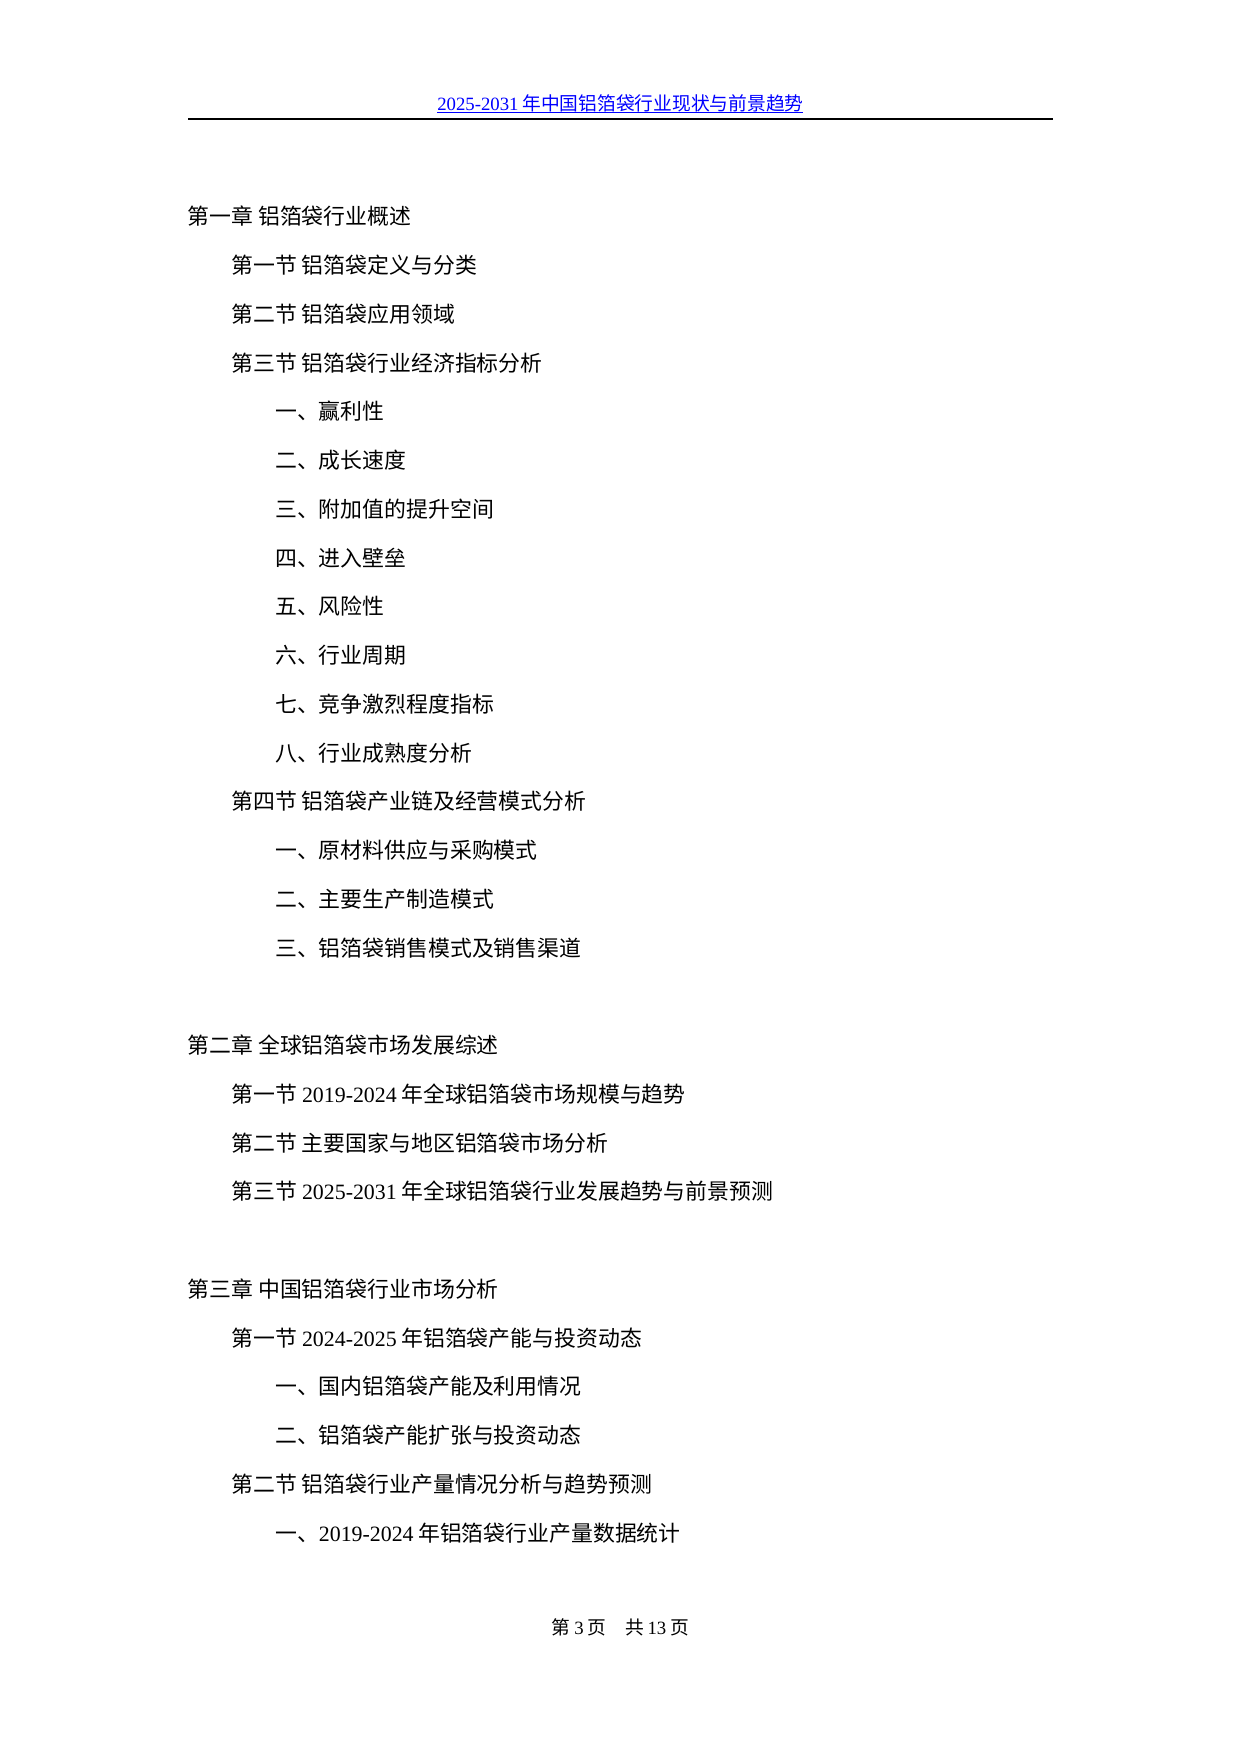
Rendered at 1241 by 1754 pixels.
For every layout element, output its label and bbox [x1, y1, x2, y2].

text [187, 150, 1053, 1548]
